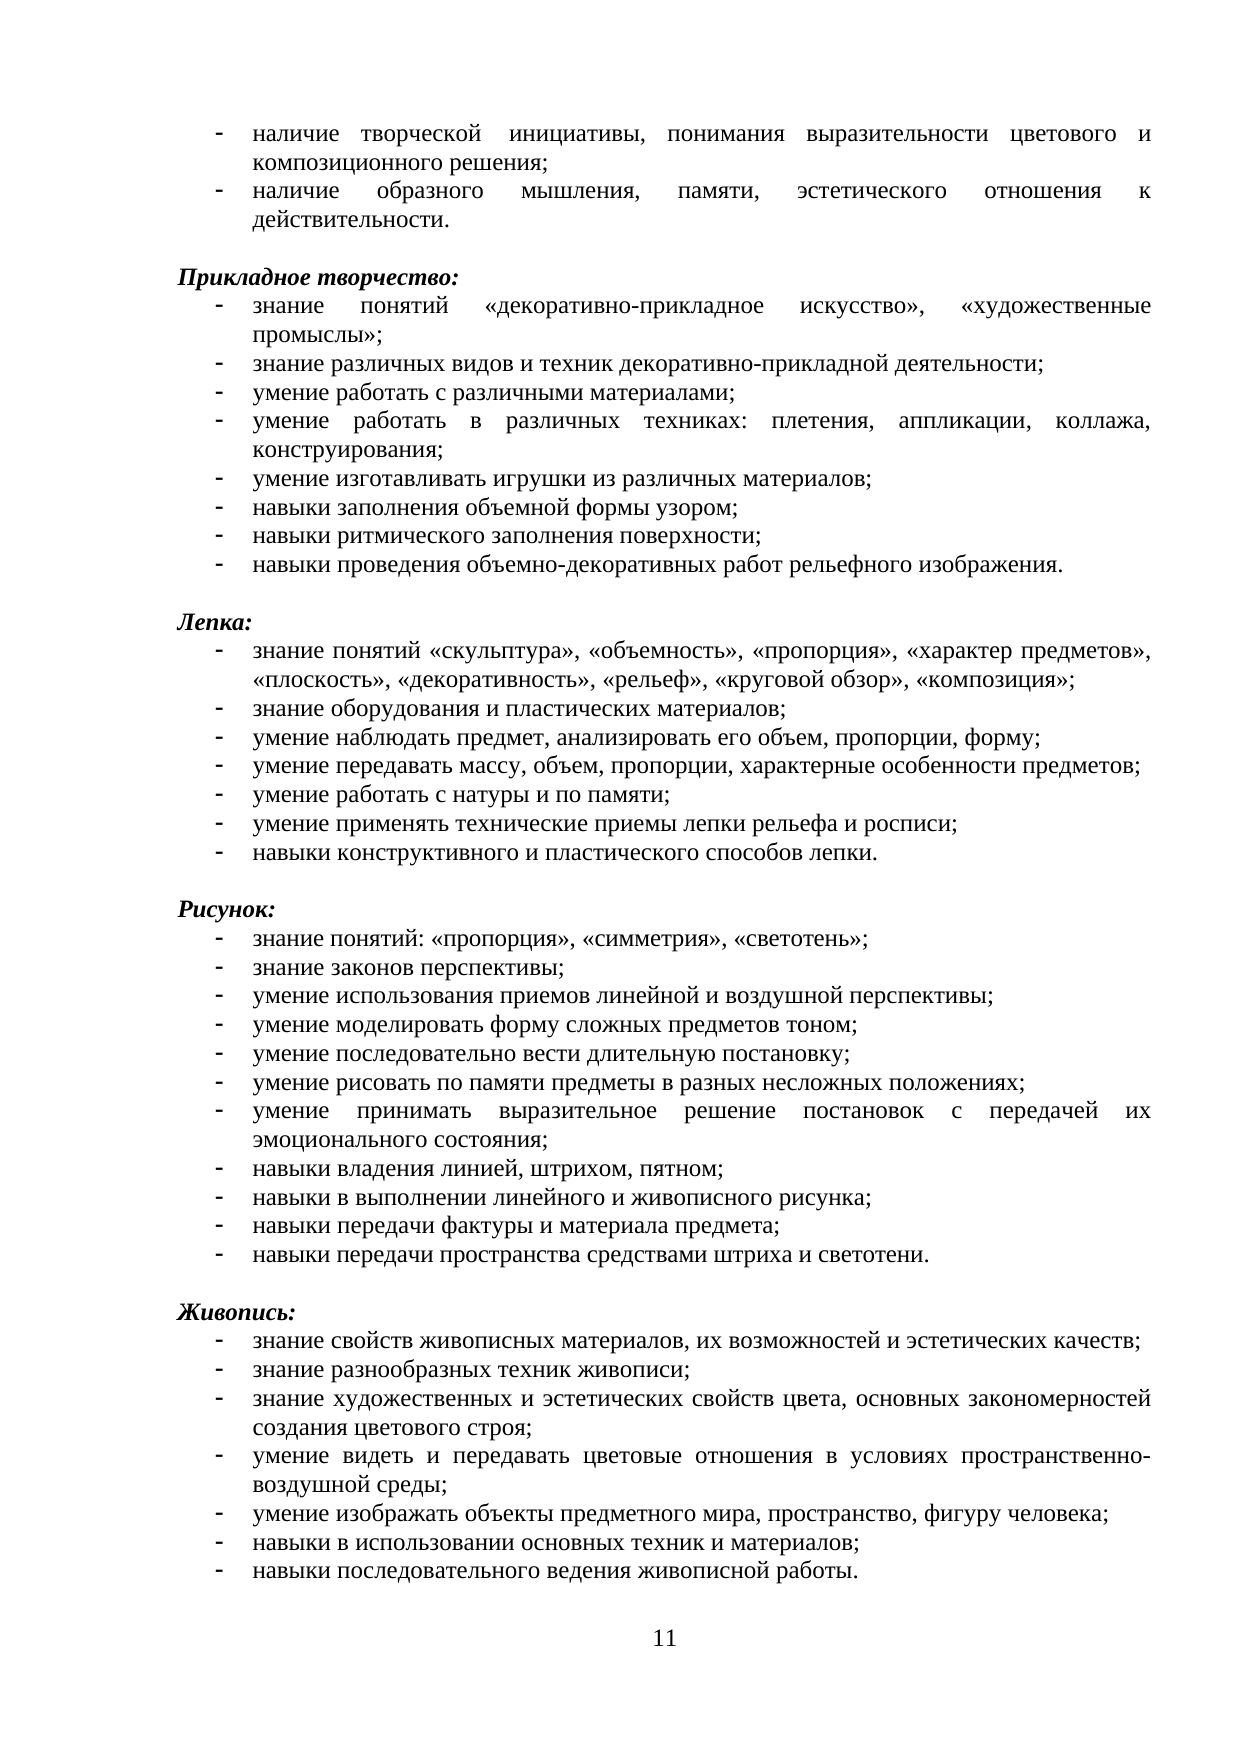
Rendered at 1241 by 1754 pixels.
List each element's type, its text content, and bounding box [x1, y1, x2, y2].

list навыки проведения объемно-декоративных работ рельефного изображения. [215, 549, 1152, 578]
list знание различных видов и техник декоративно-прикладной деятельности; [215, 348, 1152, 377]
list умение принимать выразительное решение постановок с передачей их эмоционального состояния; [215, 1096, 1152, 1153]
list умение работать в различных техниках: плетения, аппликации, коллажа, конструирования; [215, 406, 1152, 463]
list навыки в выполнении линейного и живописного рисунка; [215, 1182, 1152, 1211]
list навыки конструктивного и пластического способов лепки. [215, 837, 1152, 866]
list умение применять технические приемы лепки рельефа и росписи; [215, 808, 1152, 837]
list умение использования приемов линейной и воздушной перспективы; [215, 981, 1152, 1009]
list умение рисовать по памяти предметы в разных несложных положениях; [215, 1067, 1152, 1096]
list умение последовательно вести длительную постановку; [215, 1038, 1152, 1067]
list навыки владения линией, штрихом, пятном; [215, 1153, 1152, 1182]
text Рисунок: [177, 894, 1152, 923]
list умение моделировать форму сложных предметов тоном; [215, 1009, 1152, 1038]
list навыки ритмического заполнения поверхности; [215, 521, 1152, 549]
list умение видеть и передавать цветовые отношения в условиях пространственно-воздушной среды; [215, 1441, 1152, 1498]
list знание понятий «скульптура», «объемность», «пропорция», «характер предметов», «плоскость», «декоративность», «рельеф», «круговой обзор», «композиция»; [215, 636, 1152, 693]
list умение изготавливать игрушки из различных материалов; [215, 463, 1152, 492]
list наличие образного мышления, памяти, эстетического отношения к действительности. [215, 176, 1152, 233]
list умение работать с натуры и по памяти; [215, 779, 1152, 808]
list знание законов перспективы; [215, 952, 1152, 981]
list навыки передачи фактуры и материала предмета; [215, 1211, 1152, 1239]
list умение изображать объекты предметного мира, пространство, фигуру человека; [215, 1498, 1152, 1527]
text Прикладное творчество: [177, 262, 1152, 291]
text Живопись: [177, 1297, 1152, 1326]
list знание свойств живописных материалов, их возможностей и эстетических качеств; [215, 1326, 1152, 1354]
list знание понятий: «пропорция», «симметрия», «светотень»; [215, 923, 1152, 952]
list умение работать с различными материалами; [215, 377, 1152, 406]
list знание оборудования и пластических материалов; [215, 693, 1152, 722]
list знание разнообразных техник живописи; [215, 1354, 1152, 1383]
list навыки передачи пространства средствами штриха и светотени. [215, 1239, 1152, 1268]
list навыки последовательного ведения живописной работы. [215, 1556, 1152, 1584]
list знание художественных и эстетических свойств цвета, основных закономерностей создания цветового строя; [215, 1383, 1152, 1441]
list умение передавать массу, объем, пропорции, характерные особенности предметов; [215, 751, 1152, 779]
text Лепка: [177, 607, 1152, 636]
list умение наблюдать предмет, анализировать его объем, пропорции, форму; [215, 722, 1152, 751]
list навыки в использовании основных техник и материалов; [215, 1527, 1152, 1556]
list наличие творческой инициативы, понимания выразительности цветового и композиционного решения; [215, 118, 1152, 176]
list знание понятий «декоративно-прикладное искусство», «художественные промыслы»; [215, 291, 1152, 348]
list навыки заполнения объемной формы узором; [215, 492, 1152, 521]
